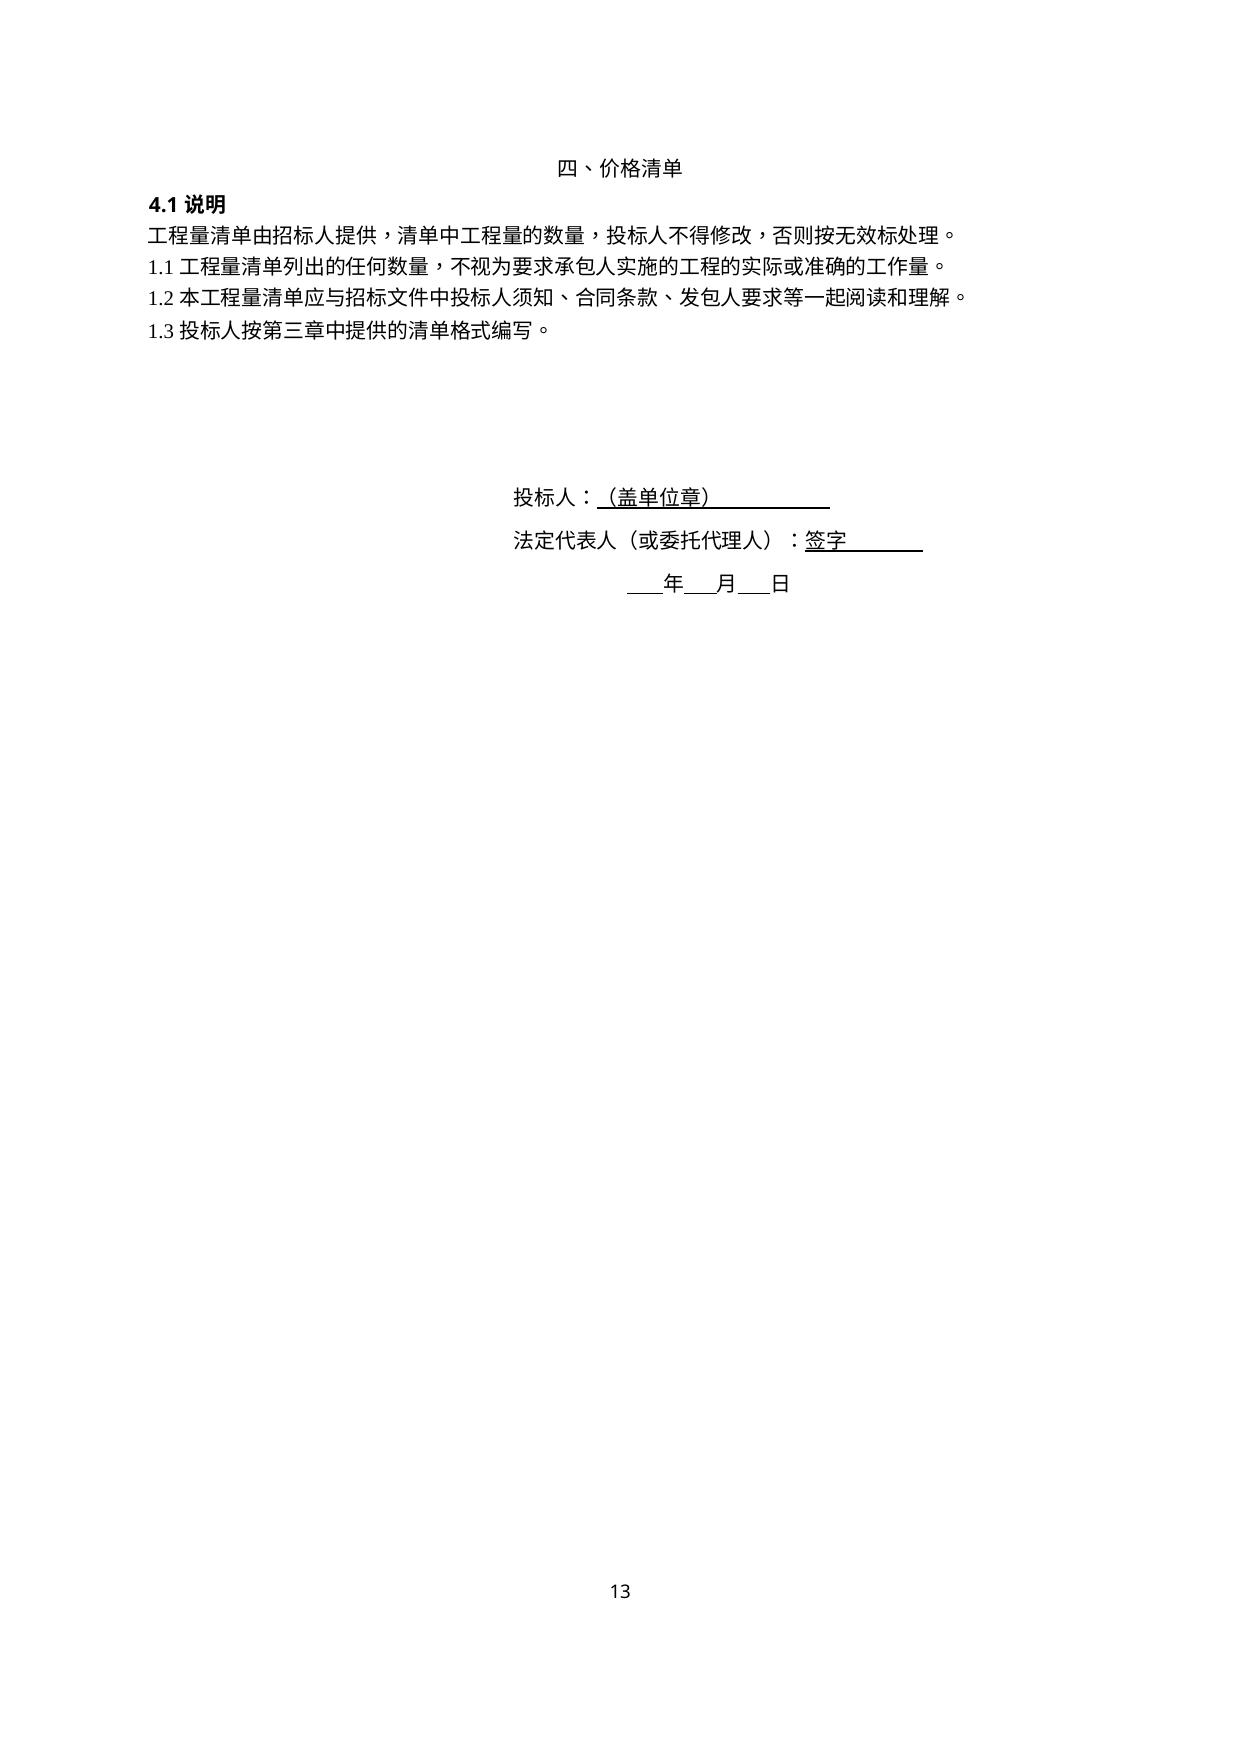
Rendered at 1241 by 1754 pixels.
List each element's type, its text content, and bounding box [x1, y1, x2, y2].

text 工程量清单由招标人提供，清单中工程量的数量，投标人不得修改，否则按无效标处理。 [148, 221, 1092, 250]
text 1.2 本工程量清单应与招标文件中投标人须知、合同条款、发包人要求等一起阅读和理解。 [148, 283, 1092, 312]
text 1.1 工程量清单列出的任何数量，不视为要求承包人实施的工程的实际或准确的工作量。 [148, 252, 1092, 281]
text 1.3 投标人按第三章中提供的清单格式编写。 [148, 314, 1092, 344]
text 年 月 日 [148, 569, 1092, 597]
text 四、价格清单 [148, 153, 1092, 183]
text 投标人：（盖单位章） [149, 483, 1092, 512]
text 法定代表人（或委托代理人）：签字 [148, 526, 1092, 554]
text 4.1 说明 [149, 190, 1092, 219]
